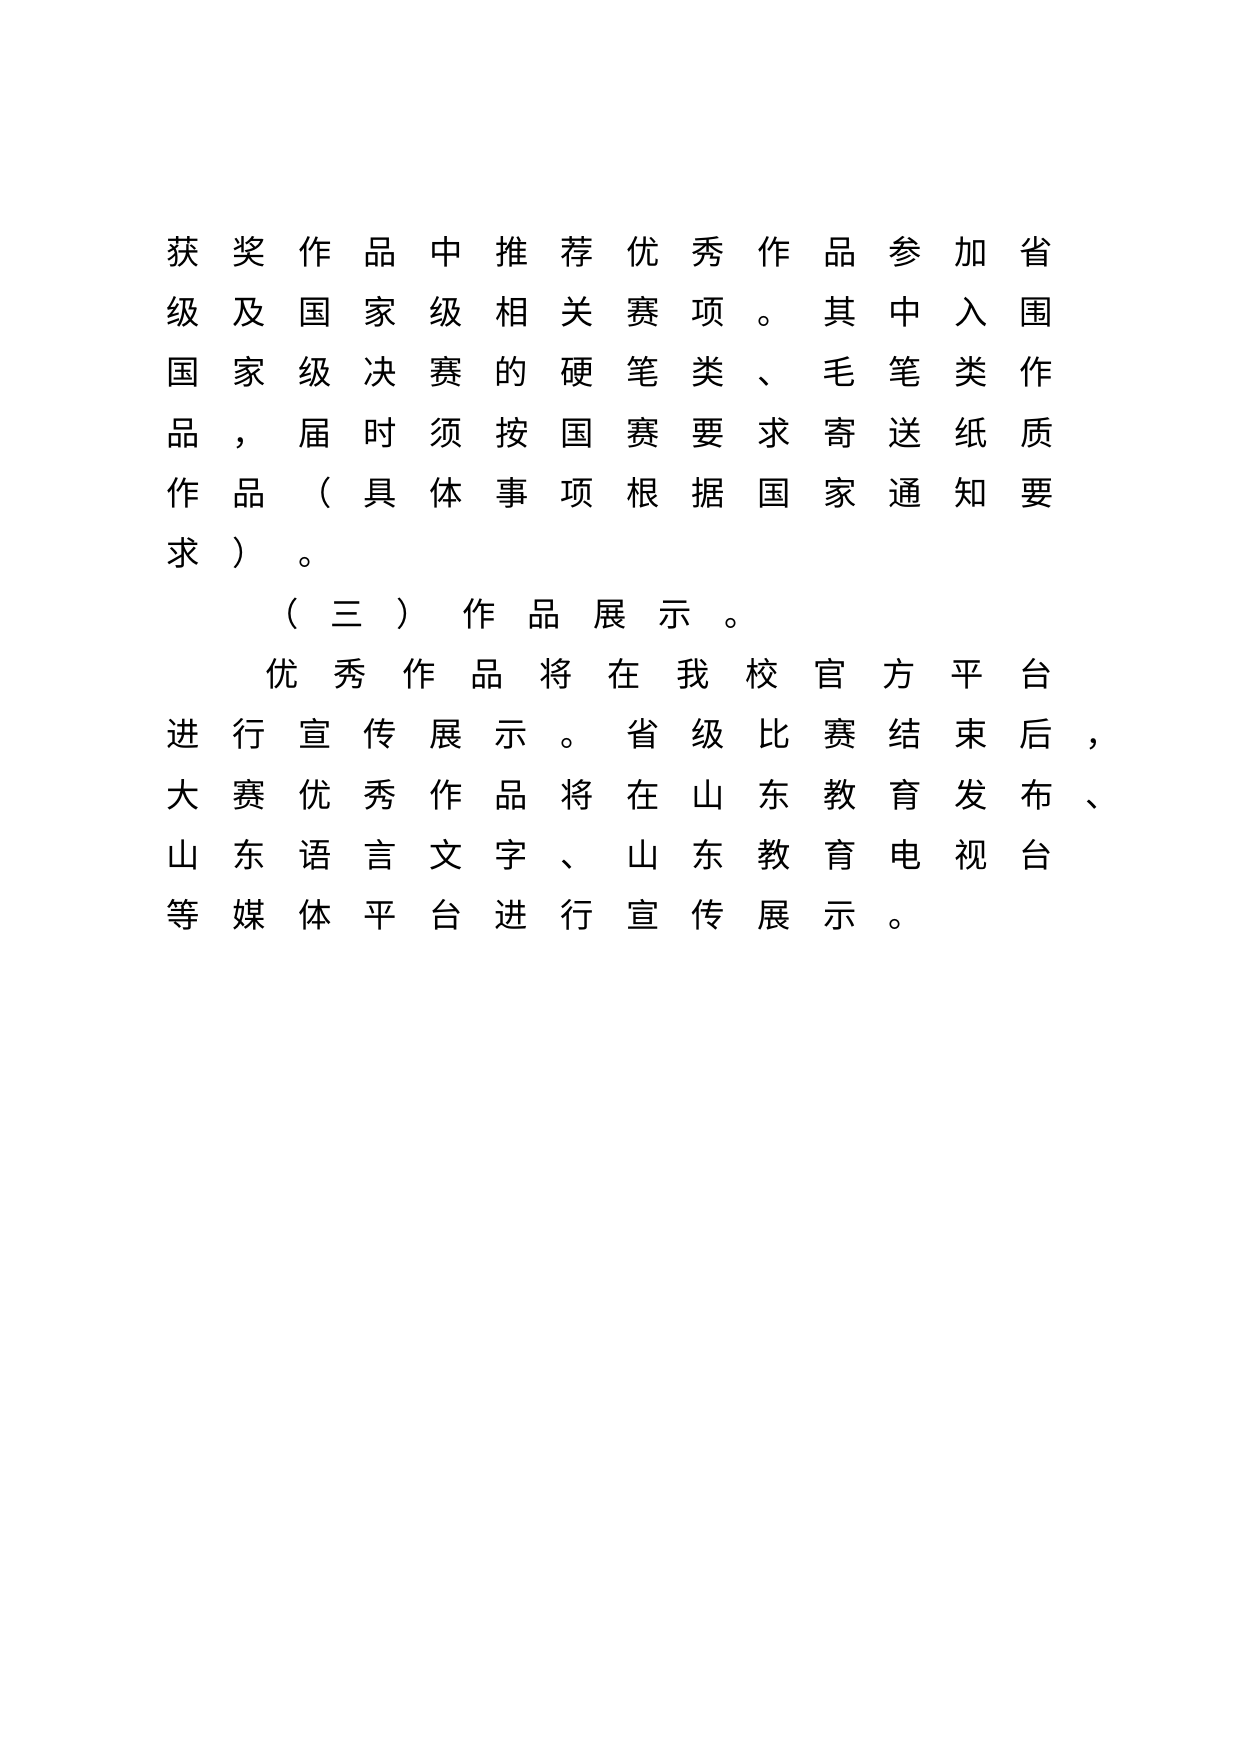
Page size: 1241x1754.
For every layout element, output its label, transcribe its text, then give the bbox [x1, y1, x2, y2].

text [167, 219, 1085, 581]
text （三）作品展示。 [167, 581, 1085, 642]
text 优秀作品将在我校官方平台进行宣传展示。省级比赛结束后，大赛优秀作品将在山东教育发布、山东语言文字、山东教育电视台等媒体平台进行宣传展示。 [167, 642, 1085, 943]
